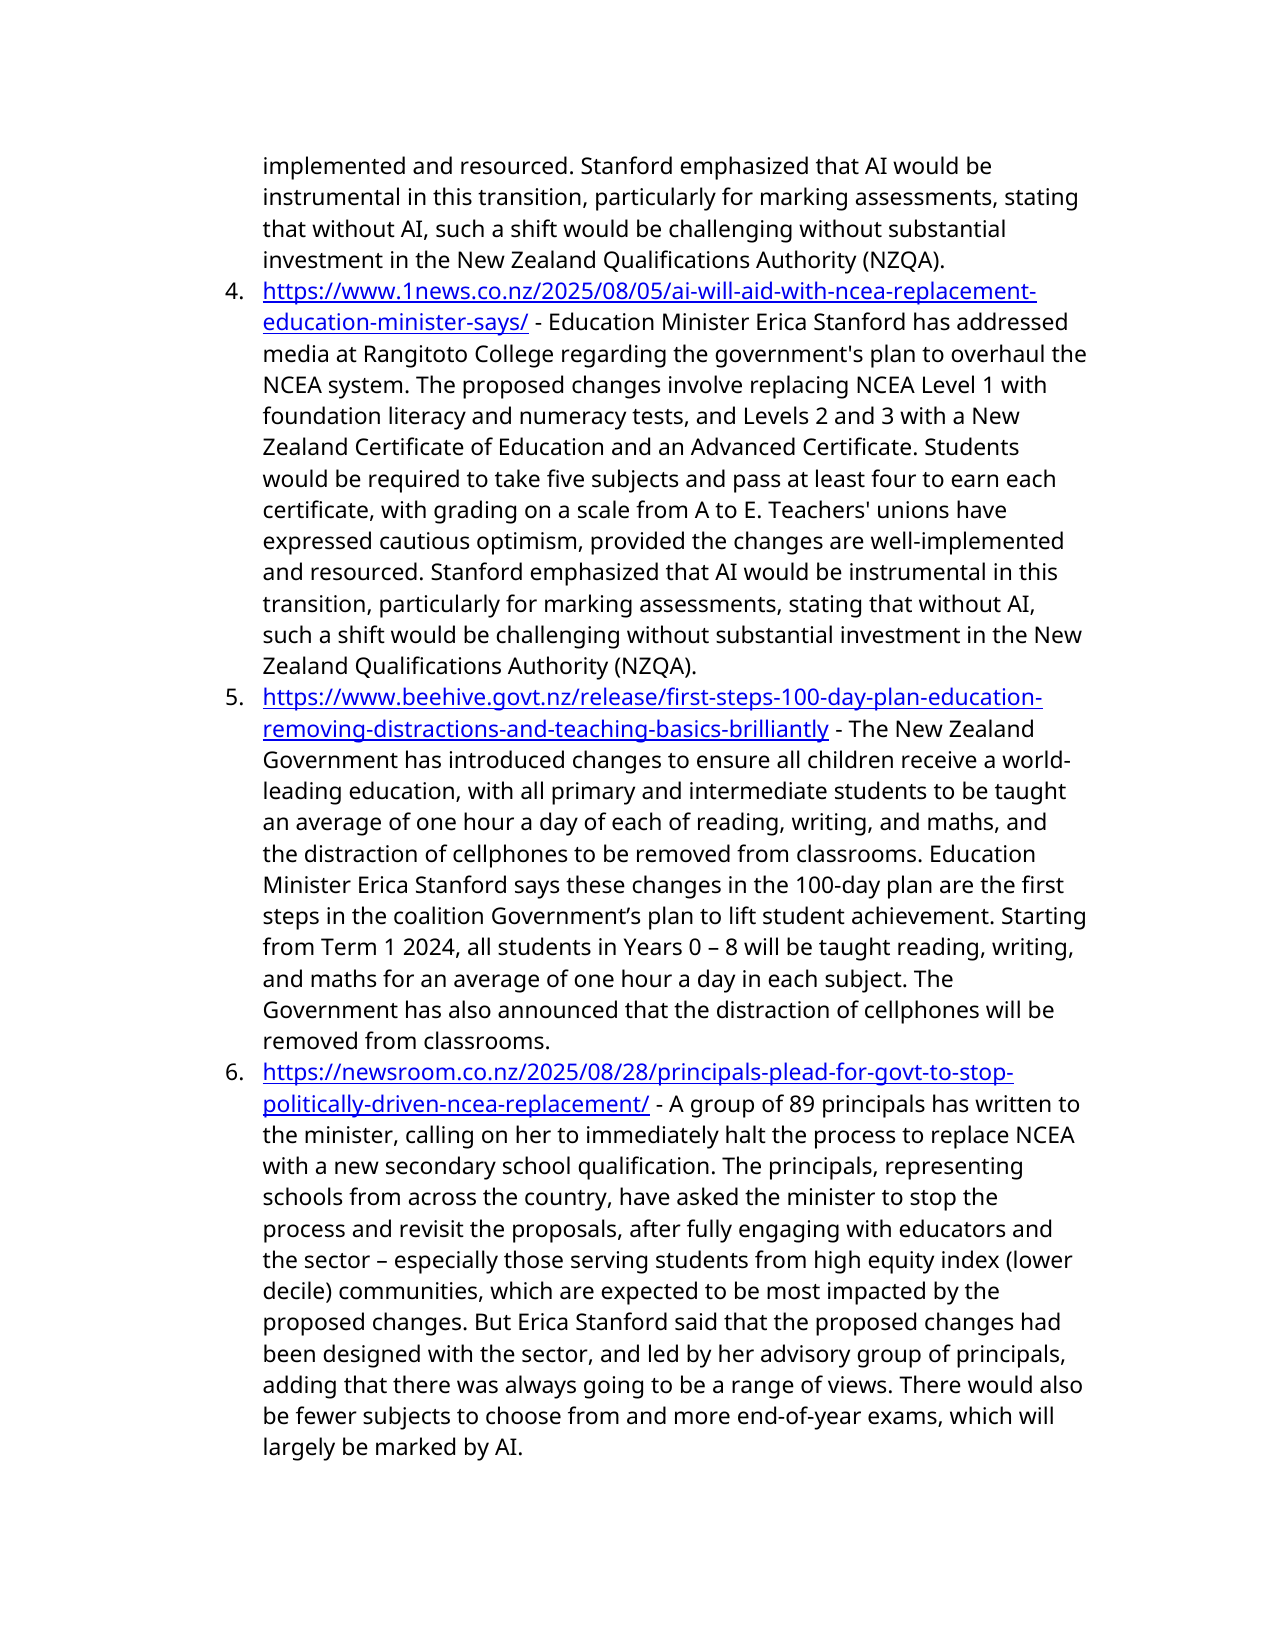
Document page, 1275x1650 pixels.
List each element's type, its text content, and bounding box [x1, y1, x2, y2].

list https://www.beehive.govt.nz/release/first-steps-100-day-plan-education-removing-distractions-and-teaching-basics-brilliantly - The New Zealand Government has introduced changes to ensure all children receive a world-leading education, with all primary and intermediate students to be taught an average of one hour a day of each of reading, writing, and maths, and the distraction of cellphones to be removed from classrooms. Education Minister Erica Stanford says these changes in the 100-day plan are the first steps in the coalition Government’s plan to lift student achievement. Starting from Term 1 2024, all students in Years 0 – 8 will be taught reading, writing, and maths for an average of one hour a day in each subject. The Government has also announced that the distraction of cellphones will be removed from classrooms. [225, 681, 1087, 1056]
list https://newsroom.co.nz/2025/08/28/principals-plead-for-govt-to-stop-politically-driven-ncea-replacement/ - A group of 89 principals has written to the minister, calling on her to immediately halt the process to replace NCEA with a new secondary school qualification. The principals, representing schools from across the country, have asked the minister to stop the process and revisit the proposals, after fully engaging with educators and the sector – especially those serving students from high equity index (lower decile) communities, which are expected to be most impacted by the proposed changes. But Erica Stanford said that the proposed changes had been designed with the sector, and led by her advisory group of principals, adding that there was always going to be a range of views. There would also be fewer subjects to choose from and more end-of-year exams, which will largely be marked by AI. [225, 1056, 1087, 1462]
list https://www.1news.co.nz/2025/08/05/ai-will-aid-with-ncea-replacement-education-minister-says/ - Education Minister Erica Stanford has addressed media at Rangitoto College regarding the government's plan to overhaul the NCEA system. The proposed changes involve replacing NCEA Level 1 with foundation literacy and numeracy tests, and Levels 2 and 3 with a New Zealand Certificate of Education and an Advanced Certificate. Students would be required to take five subjects and pass at least four to earn each certificate, with grading on a scale from A to E. Teachers' unions have expressed cautious optimism, provided the changes are well-implemented and resourced. Stanford emphasized that AI would be instrumental in this transition, particularly for marking assessments, stating that without AI, such a shift would be challenging without substantial investment in the New Zealand Qualifications Authority (NZQA). [225, 275, 1087, 681]
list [225, 150, 1087, 275]
